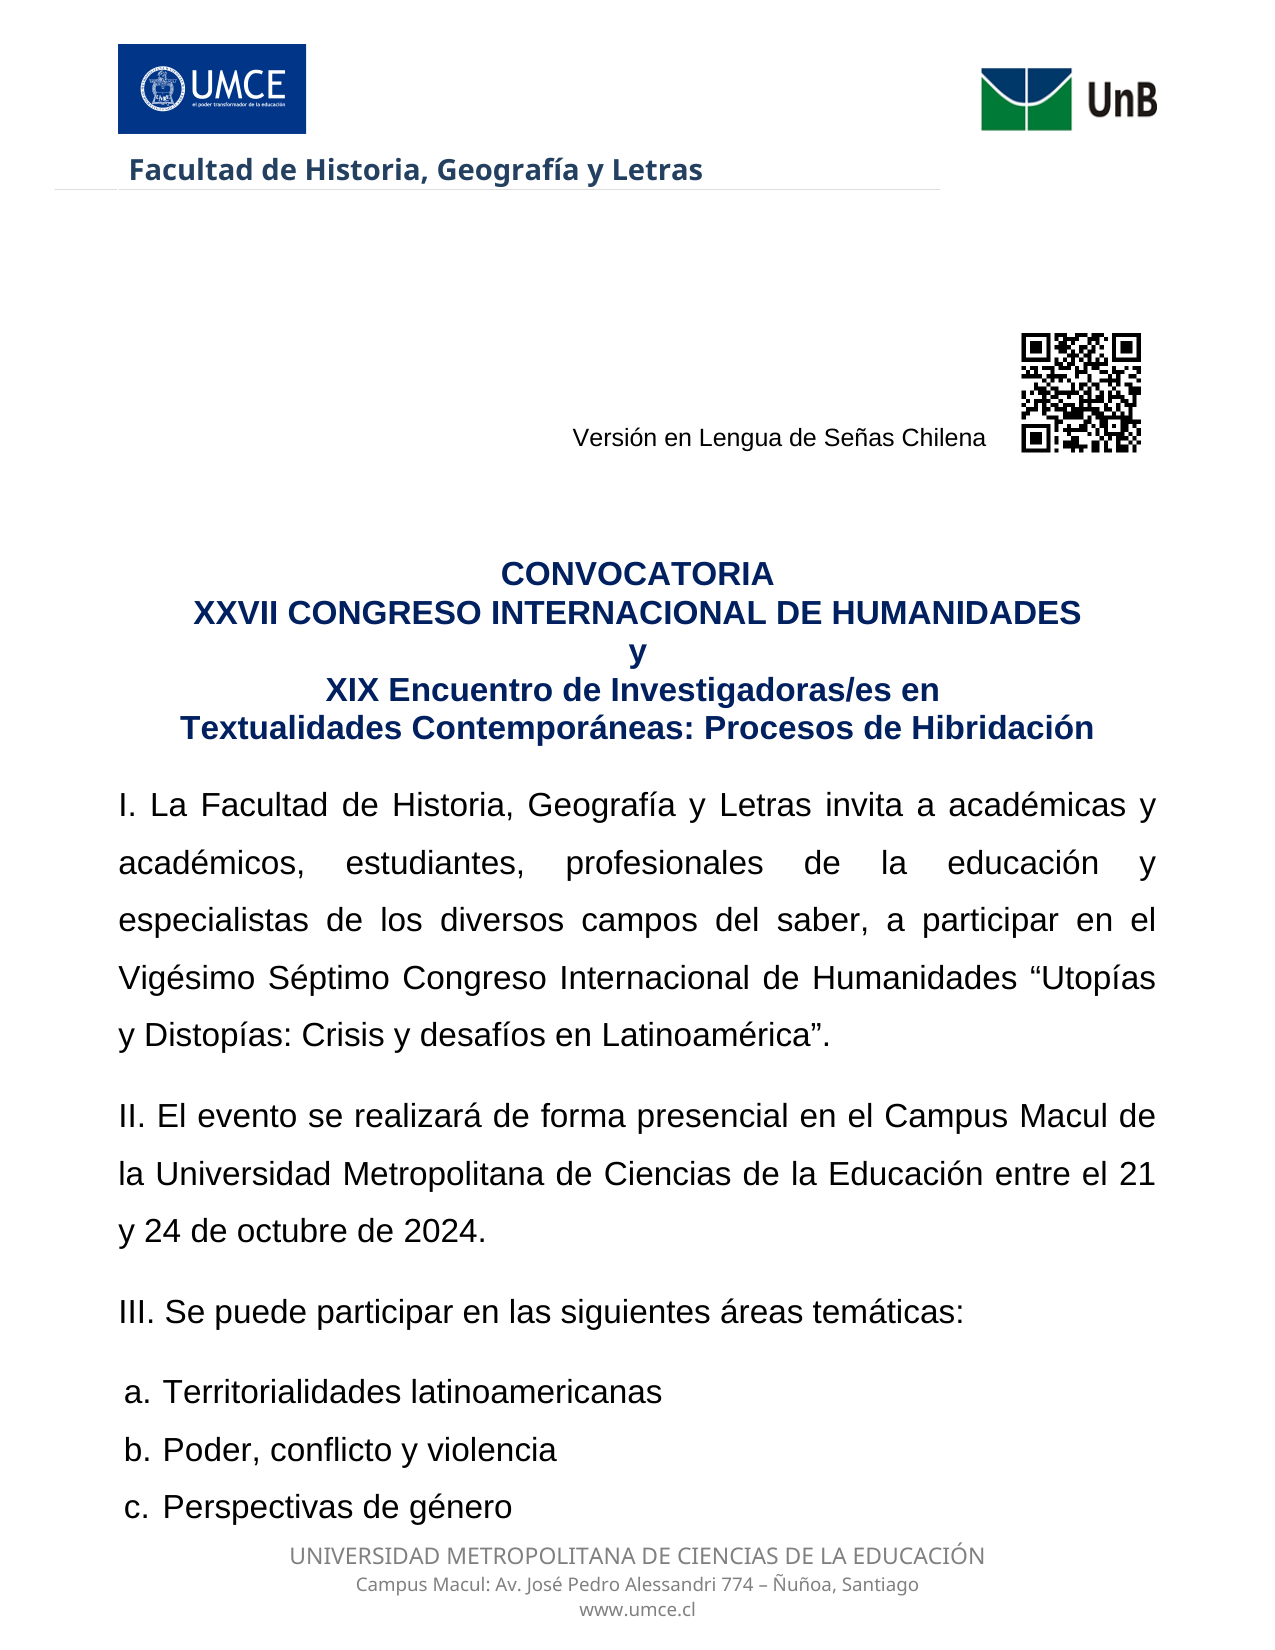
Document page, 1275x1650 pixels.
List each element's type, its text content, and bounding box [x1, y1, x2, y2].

list Territorialidades latinoamericanas [124, 1372, 1157, 1411]
text XXVII CONGRESO INTERNACIONAL DE HUMANIDADES [118, 593, 1157, 631]
picture [979, 65, 1157, 134]
text XIX Encuentro de Investigadoras/es en [118, 670, 1157, 708]
text Textualidades Contemporáneas: Procesos de Hibridación [118, 708, 1157, 747]
text CONVOCATORIA [118, 554, 1157, 593]
text I. La Facultad de Historia, Geografía y Letras invita a académicas y académicos, estudiantes, profesionales de la educación y especialistas de los diversos campos del saber, a participar en el Vigésimo Séptimo Congreso Internacional de Humanidades “Utopías y Distopías: Crisis y desafíos en Latinoamérica”. [118, 785, 1157, 1054]
list Poder, conflicto y violencia [124, 1430, 1157, 1468]
picture [118, 44, 307, 134]
list Perspectivas de género [124, 1487, 1157, 1526]
text III. Se puede participar en las siguientes áreas temáticas: [118, 1292, 1157, 1330]
text y [118, 631, 1157, 670]
picture [1005, 317, 1157, 469]
text Versión en Lengua de Señas Chilena [118, 422, 1005, 451]
text II. El evento se realizará de forma presencial en el Campus Macul de la Universidad Metropolitana de Ciencias de la Educación entre el 21 y 24 de octubre de 2024. [118, 1096, 1157, 1250]
